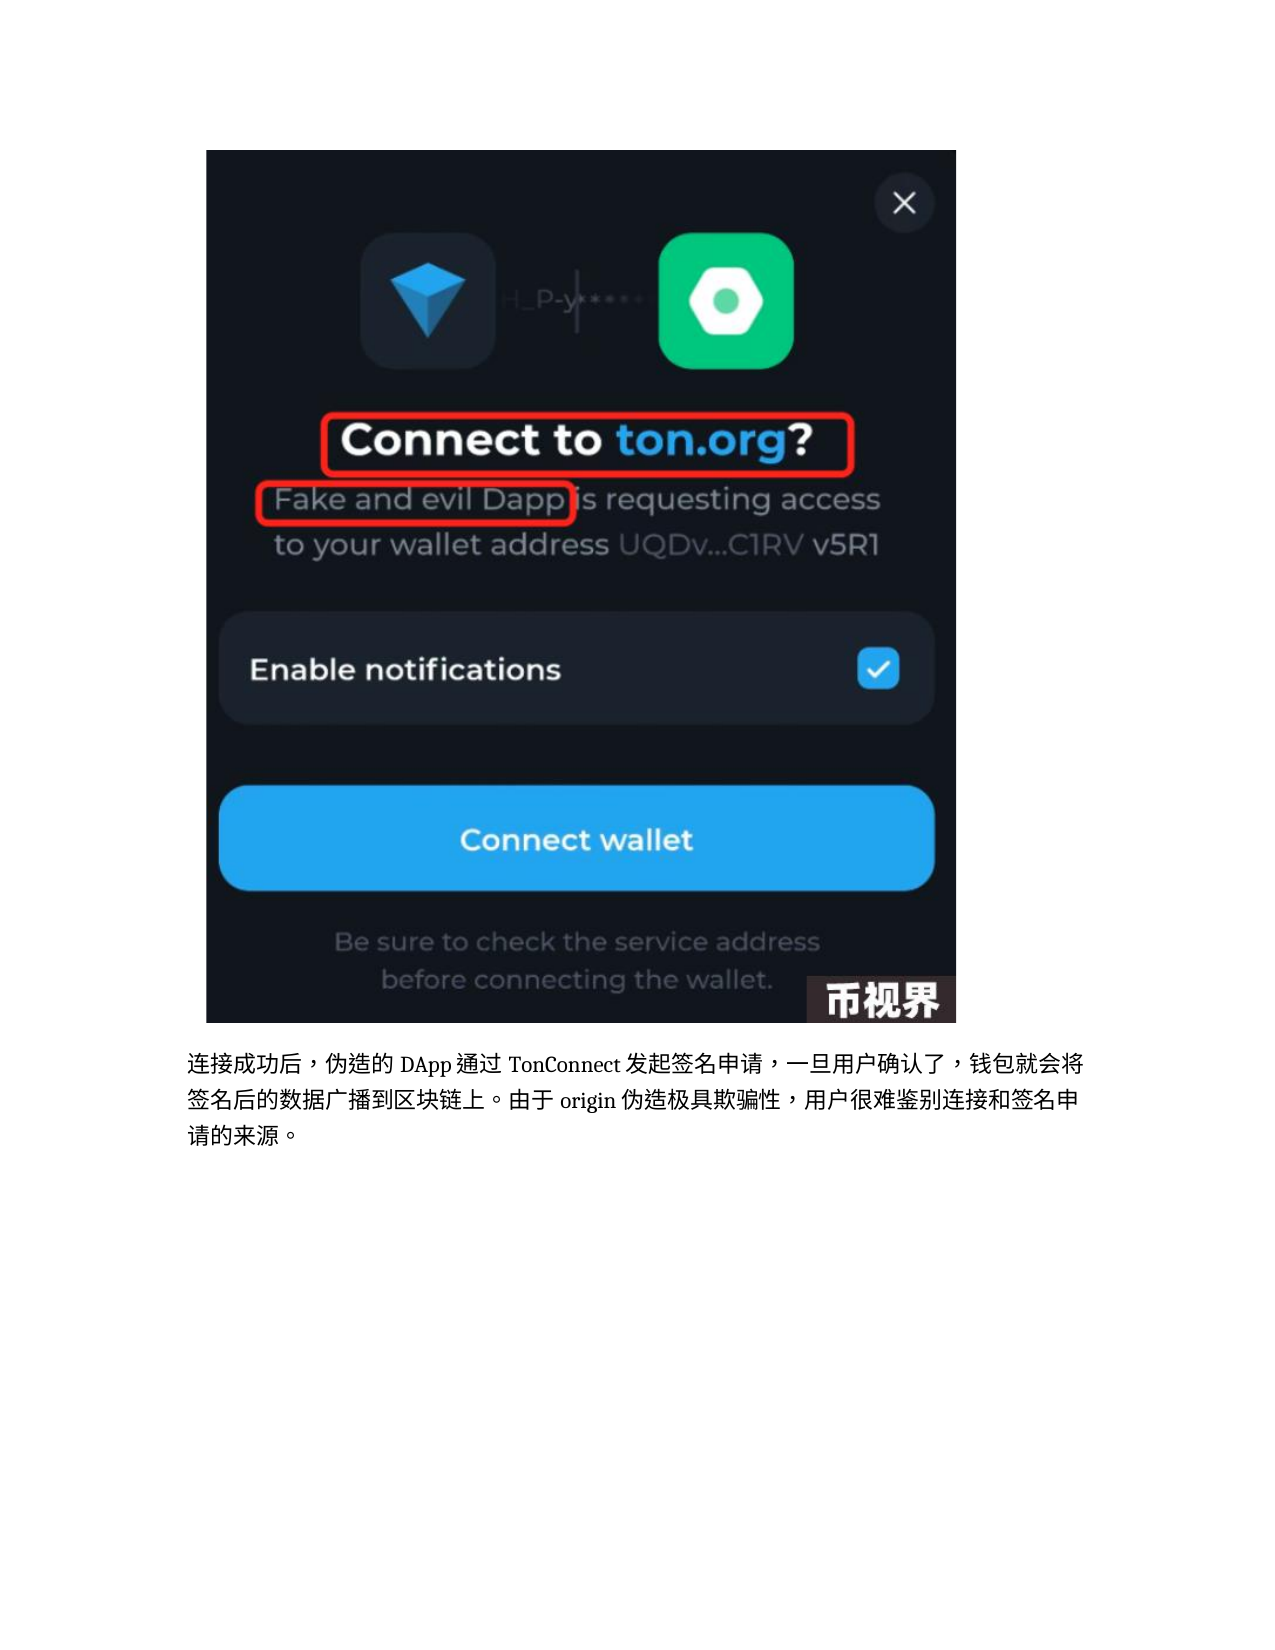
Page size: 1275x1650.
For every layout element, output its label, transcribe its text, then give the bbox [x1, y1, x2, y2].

text 连接成功后，伪造的 DApp 通过 TonConnect 发起签名申请，一旦用户确认了，钱包就会将签名后的数据广播到区块链上。由于 origin 伪造极具欺骗性，用户很难鉴别连接和签名申请的来源。 [187, 1048, 1087, 1151]
picture [206, 150, 957, 1023]
